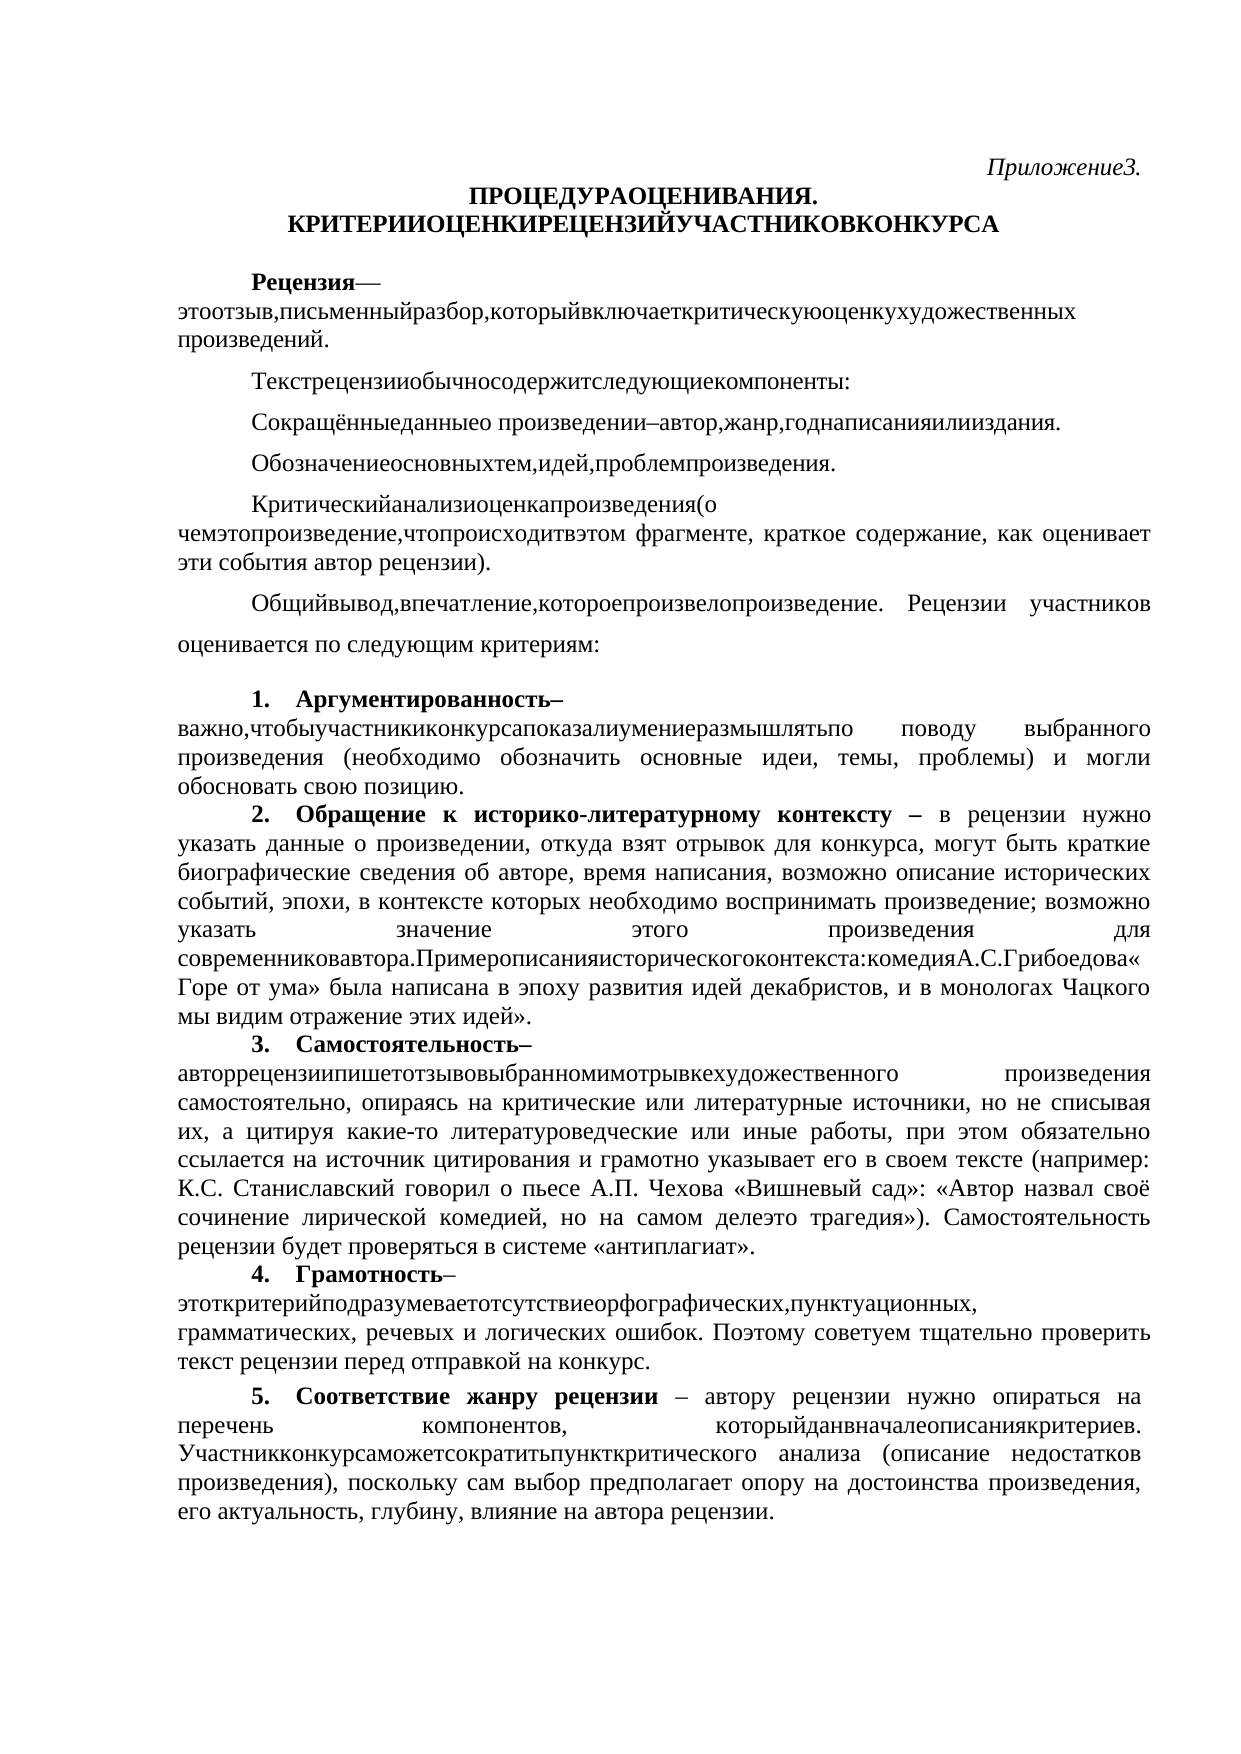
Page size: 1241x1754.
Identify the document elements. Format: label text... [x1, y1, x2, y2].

list Аргументированность–важно,чтобыучастникиконкурсапоказалиумениеразмышлятьпо поводу выбранного произведения (необходимо обозначить основные идеи, темы, проблемы) и могли обосновать свою позицию. [177, 684, 1151, 799]
subtitle ПРОЦЕДУРАОЦЕНИВАНИЯ. [177, 181, 1109, 209]
text Критическийанализиоценкапроизведения(о чемэтопроизведение,чтопроисходитвэтом фрагменте, краткое содержание, как оценивает эти события автор рецензии). [177, 489, 1151, 576]
text Текстрецензииобычносодержитследующиекомпоненты: [177, 366, 1152, 394]
list Обращение к историко-литературному контексту – в рецензии нужно указать данные о произведении, откуда взят отрывок для конкурса, могут быть краткие биографические сведения об авторе, время написания, возможно описание исторических событий, эпохи, в контексте которых необходимо воспринимать произведение; возможно указать значение этого произведения для современниковавтора.Примерописанияисторическогоконтекста:комедияА.С.Грибоедова«Горе от ума» была написана в эпоху развития идей декабристов, и в монологах Чацкого мы видим отражение этих идей». [177, 799, 1151, 1029]
text Общийвывод,впечатление,котороепроизвелопроизведение. Рецензии участников оценивается по следующим критериям: [177, 588, 1151, 658]
list Соответствие жанру рецензии – автору рецензии нужно опираться на перечень компонентов, которыйданвначалеописаниякритериев. Участникконкурсаможетсократитьпункткритического анализа (описание недостатков произведения), поскольку сам выбор предполагает опору на достоинства произведения, его актуальность, глубину, влияние на автора рецензии. [177, 1381, 1142, 1525]
text КРИТЕРИИОЦЕНКИРЕЦЕНЗИЙУЧАСТНИКОВКОНКУРСА [177, 209, 1109, 238]
list Грамотность–этоткритерийподразумеваетотсутствиеорфографических,пунктуационных, грамматических, речевых и логических ошибок. Поэтому советуем тщательно проверить текст рецензии перед отправкой на конкурс. [177, 1259, 1151, 1374]
text Рецензия—этоотзыв,письменныйразбор,которыйвключаеткритическуюоценкухудожественных произведений. [177, 267, 1152, 353]
text Сокращённыеданныео произведении–автор,жанр,годнаписанияилииздания. [177, 407, 1152, 436]
list Приложение3. [251, 153, 1142, 181]
list Самостоятельность–авторрецензиипишетотзывовыбранномимотрывкехудожественного произведения самостоятельно, опираясь на критические или литературные источники, но не списывая их, а цитируя какие-то литературоведческие или иные работы, при этом обязательно ссылается на источник цитирования и грамотно указывает его в своем тексте (например: К.С. Станиславский говорил о пьесе А.П. Чехова «Вишневый сад»: «Автор назвал своё сочинение лирической комедией, но на самом делеэто трагедия»). Самостоятельность рецензии будет проверяться в системе «антиплагиат». [177, 1029, 1151, 1259]
text Обозначениеосновныхтем,идей,проблемпроизведения. [177, 448, 1152, 477]
